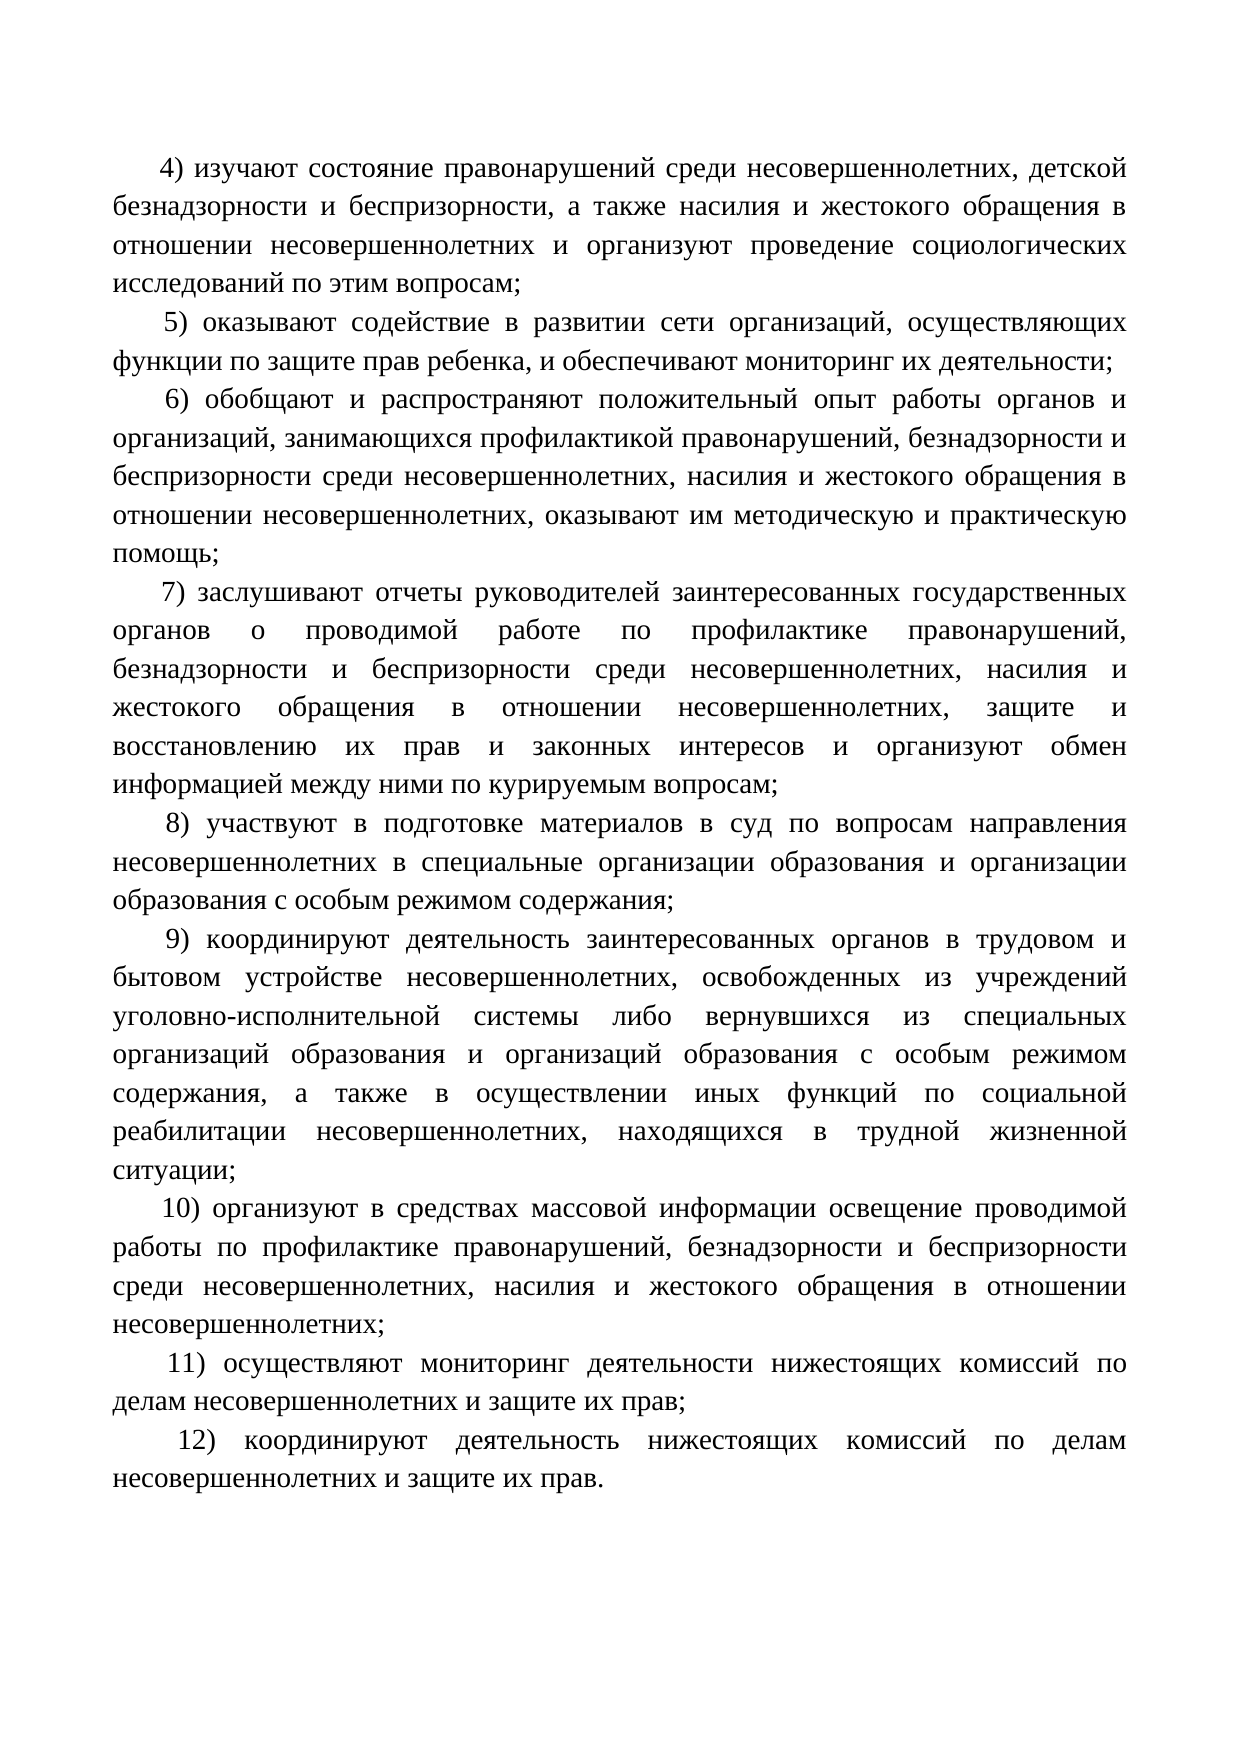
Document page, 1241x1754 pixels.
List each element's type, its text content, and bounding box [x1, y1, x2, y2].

text 9) координируют деятельность заинтересованных органов в трудовом и бытовом устройстве несовершеннолетних, освобожденных из учреждений уголовно-исполнительной системы либо вернувшихся из специальных организаций образования и организаций образования с особым режимом содержания, а также в осуществлении иных функций по социальной реабилитации несовершеннолетних, находящихся в трудной жизненной ситуации; [112, 921, 1128, 1186]
text 7) заслушивают отчеты руководителей заинтересованных государственных органов о проводимой работе по профилактике правонарушений, безнадзорности и беспризорности среди несовершеннолетних, насилия и жестокого обращения в отношении несовершеннолетних, защите и восстановлению их прав и законных интересов и организуют обмен информацией между ними по курируемым вопросам; [112, 574, 1128, 800]
text 4) изучают состояние правонарушений среди несовершеннолетних, детской безнадзорности и беспризорности, а также насилия и жестокого обращения в отношении несовершеннолетних и организуют проведение социологических исследований по этим вопросам; [112, 150, 1128, 299]
text 12) координируют деятельность нижестоящих комиссий по делам несовершеннолетних и защите их прав. [112, 1422, 1128, 1494]
text 11) осуществляют мониторинг деятельности нижестоящих комиссий по делам несовершеннолетних и защите их прав; [112, 1345, 1128, 1417]
text 6) обобщают и распространяют положительный опыт работы органов и организаций, занимающихся профилактикой правонарушений, безнадзорности и беспризорности среди несовершеннолетних, насилия и жестокого обращения в отношении несовершеннолетних, оказывают им методическую и практическую помощь; [112, 381, 1128, 569]
text 8) участвуют в подготовке материалов в суд по вопросам направления несовершеннолетних в специальные организации образования и организации образования с особым режимом содержания; [112, 805, 1128, 916]
text 10) организуют в средствах массовой информации освещение проводимой работы по профилактике правонарушений, безнадзорности и беспризорности среди несовершеннолетних, насилия и жестокого обращения в отношении несовершеннолетних; [112, 1191, 1128, 1340]
text 5) оказывают содействие в развитии сети организаций, осуществляющих функции по защите прав ребенка, и обеспечивают мониторинг их деятельности; [112, 304, 1128, 376]
